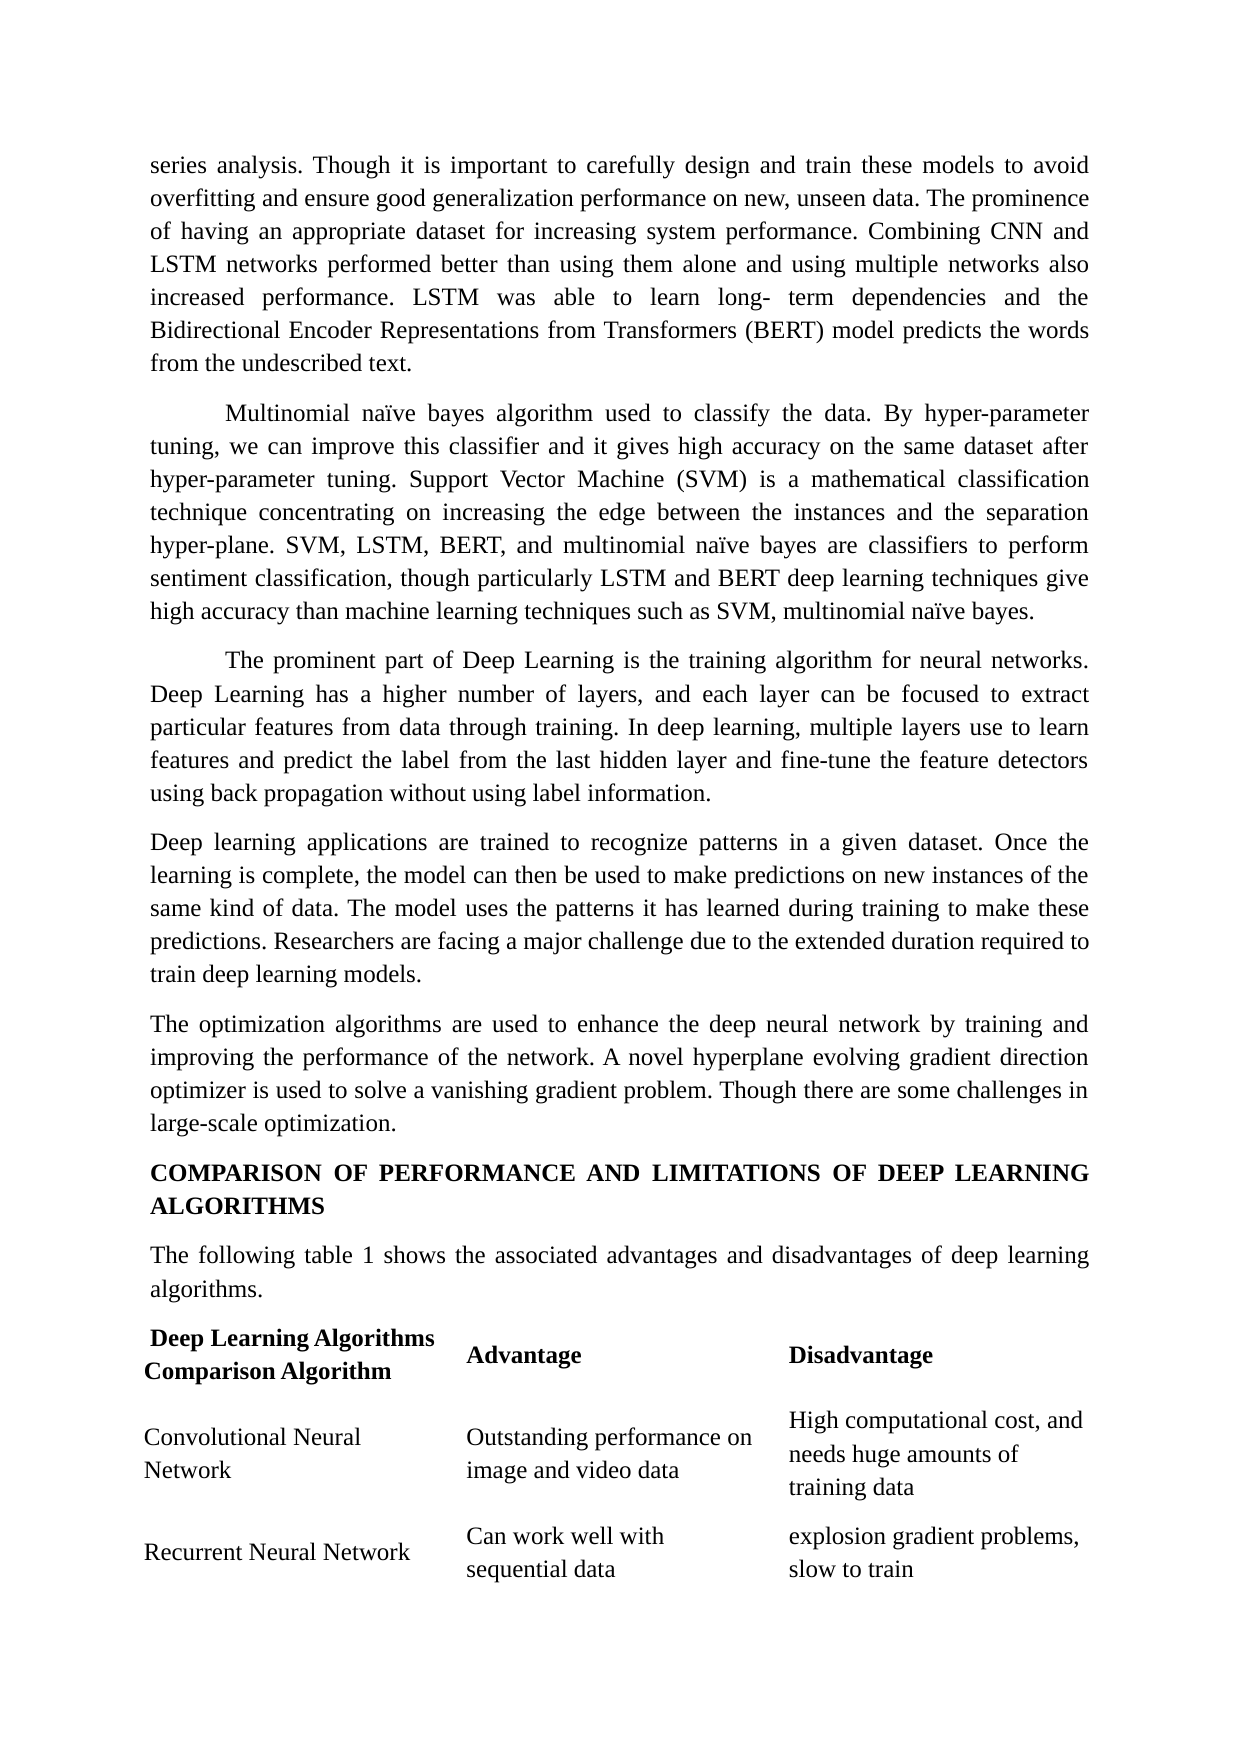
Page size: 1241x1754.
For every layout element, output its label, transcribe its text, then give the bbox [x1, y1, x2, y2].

table_header Deep Learning Algorithms Comparison Algorithm [133, 1323, 455, 1406]
table_header Advantage [455, 1323, 777, 1406]
text The optimization algorithms are used to enhance the deep neural network by training and improving the performance of the network. A novel hyperplane evolving gradient direction optimizer is used to solve a vanishing gradient problem. Though there are some challenges in large-scale optimization. [150, 1009, 1090, 1137]
table_header Disadvantage [778, 1323, 1100, 1406]
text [150, 150, 1090, 377]
text The following table 1 shows the associated advantages and disadvantages of deep learning algorithms. [150, 1241, 1090, 1302]
text COMPARISON OF PERFORMANCE AND LIMITATIONS OF DEEP LEARNING ALGORITHMS [150, 1158, 1090, 1220]
table_cell Recurrent Neural Network [133, 1521, 455, 1603]
text Deep learning applications are trained to recognize patterns in a given dataset. Once the learning is complete, the model can then be used to make predictions on new instances of the same kind of data. The model uses the patterns it has learned during training to make these predictions. Researchers are facing a major challenge due to the extended duration required to train deep learning models. [150, 827, 1090, 988]
table_cell Outstanding performance on image and video data [455, 1406, 777, 1521]
table_cell explosion gradient problems, slow to train [778, 1521, 1100, 1603]
table_cell High computational cost, and needs huge amounts of training data [778, 1406, 1100, 1521]
text The prominent part of Deep Learning is the training algorithm for neural networks. Deep Learning has a higher number of layers, and each layer can be focused to extract particular features from data through training. In deep learning, multiple layers use to learn features and predict the label from the last hidden layer and fine-tune the feature detectors using back propagation without using label information. [150, 646, 1090, 806]
table_cell Can work well with sequential data [455, 1521, 777, 1603]
text Multinomial naïve bayes algorithm used to classify the data. By hyper-parameter tuning, we can improve this classifier and it gives high accuracy on the same dataset after hyper-parameter tuning. Support Vector Machine (SVM) is a mathematical classification technique concentrating on increasing the edge between the instances and the separation hyper-plane. SVM, LSTM, BERT, and multinomial naïve bayes are classifiers to perform sentiment classification, though particularly LSTM and BERT deep learning techniques give high accuracy than machine learning techniques such as SVM, multinomial naïve bayes. [150, 398, 1090, 625]
table_cell Convolutional Neural Network [133, 1406, 455, 1521]
